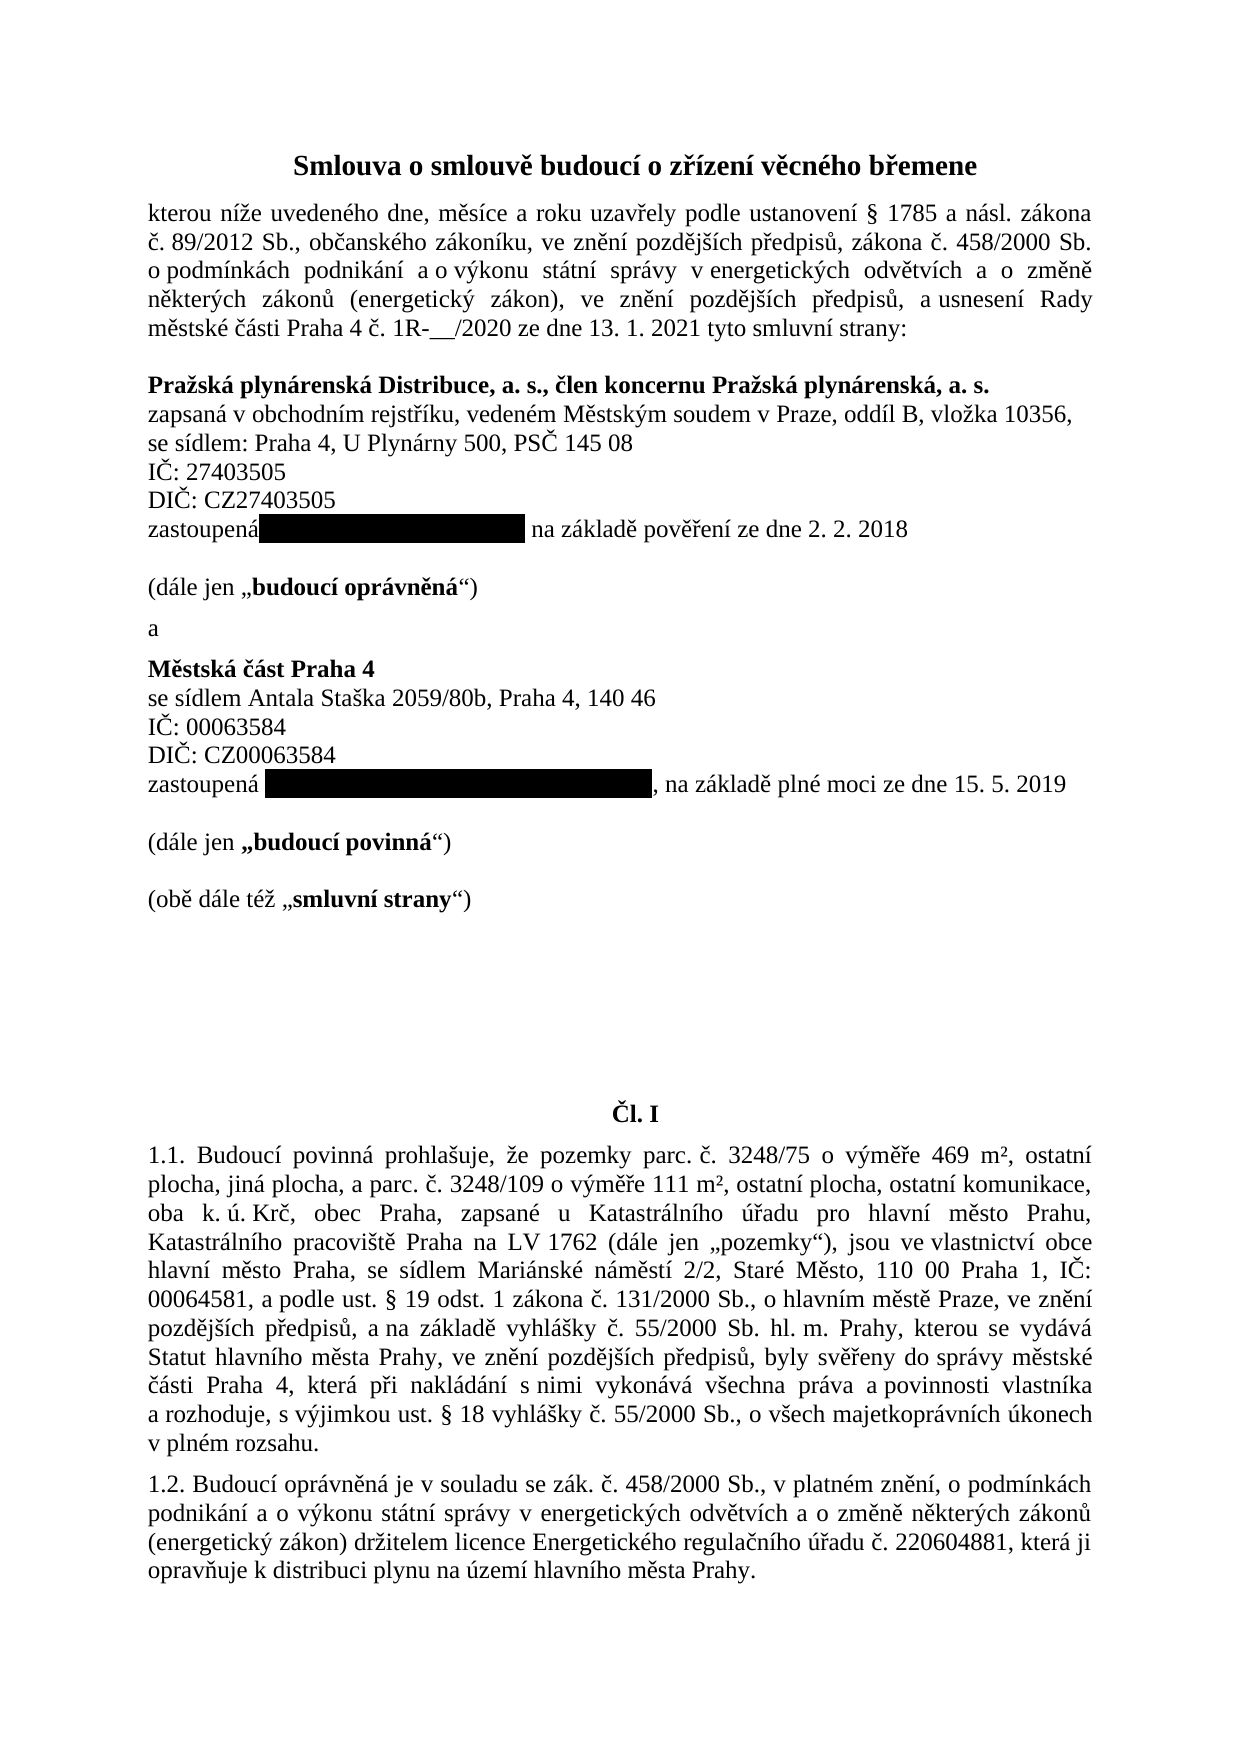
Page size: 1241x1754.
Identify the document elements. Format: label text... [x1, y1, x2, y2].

text Čl. I [148, 1099, 1123, 1128]
text a [148, 613, 1123, 642]
text zastoupená ''''''''' ''''''''''''''''''''''' ''''''''''''''''''''''' na základě pověření ze dne 2. 2. 2018 [525, 514, 1092, 543]
text 1.1. Budoucí povinná prohlašuje, že pozemky parc. č. 3248/75 o výměře 469 m², ostatní plocha, jiná plocha, a parc. č. 3248/109 o výměře 111 m², ostatní plocha, ostatní komunikace, oba k. ú. Krč, obec Praha, zapsané u Katastrálního úřadu pro hlavní město Prahu, Katastrálního pracoviště Praha na LV 1762 (dále jen „pozemky“), jsou ve vlastnictví obce hlavní město Praha, se sídlem Mariánské náměstí 2/2, Staré Město, 110 00 Praha 1, IČ: 00064581, a podle ust. § 19 odst. 1 zákona č. 131/2000 Sb., o hlavním městě Praze, ve znění pozdějších předpisů, a na základě vyhlášky č. 55/2000 Sb. hl. m. Prahy, kterou se vydává Statut hlavního města Prahy, ve znění pozdějších předpisů, byly svěřeny do správy městské části Praha 4, která při nakládání s nimi vykonává všechna práva a povinnosti vlastníka a rozhoduje, s výjimkou ust. § 18 vyhlášky č. 55/2000 Sb., o všech majetkoprávních úkonech v plném rozsahu. [148, 1141, 1092, 1457]
text DIČ: CZ00063584 [148, 741, 1123, 769]
text Pražská plynárenská Distribuce, a. s., člen koncernu Pražská plynárenská, a. s. [148, 371, 1092, 399]
text IČ: 00063584 [148, 712, 1123, 741]
text (dále jen „budoucí povinná“) [148, 827, 1123, 856]
text (dále jen „budoucí oprávněná“) [148, 572, 1092, 601]
text se sídlem Antala Staška 2059/80b, Praha 4, 140 46 [148, 683, 1123, 712]
text DIČ: CZ27403505 [148, 486, 1092, 514]
text Městská část Praha 4 [148, 654, 1123, 683]
text (obě dále též „smluvní strany“) [148, 884, 1123, 913]
text zastoupená ''''''' ''''''''''''''''''''''' ''''''''''''''''''' ''''''''''''''''''''''''''''''''', na základě plné moci ze dne 15. 5. 2019 [652, 769, 1092, 798]
text se sídlem: Praha 4, U Plynárny 500, PSČ 145 08 [148, 428, 1092, 457]
text zapsaná v obchodním rejstříku, vedeném Městským soudem v Praze, oddíl B, vložka 10356, [148, 399, 1092, 428]
text kterou níže uvedeného dne, měsíce a roku uzavřely podle ustanovení § 1785 a násl. zákona č. 89/2012 Sb., občanského zákoníku, ve znění pozdějších předpisů, zákona č. 458/2000 Sb. o podmínkách podnikání a o výkonu státní správy v energetických odvětvích a o změně některých zákonů (energetický zákon), ve znění pozdějších předpisů, a usnesení Rady městské části Praha 4 č. 1R-__/2020 ze dne 13. 1. 2021 tyto smluvní strany: [148, 198, 1093, 342]
text IČ: 27403505 [148, 457, 1092, 486]
text 1.2. Budoucí oprávněná je v souladu se zák. č. 458/2000 Sb., v platném znění, o podmínkách podnikání a o výkonu státní správy v energetických odvětvích a o změně některých zákonů (energetický zákon) držitelem licence Energetického regulačního úřadu č. 220604881, která ji opravňuje k distribuci plynu na území hlavního města Prahy. [148, 1469, 1092, 1584]
text Smlouva o smlouvě budoucí o zřízení věcného břemene [148, 148, 1123, 181]
